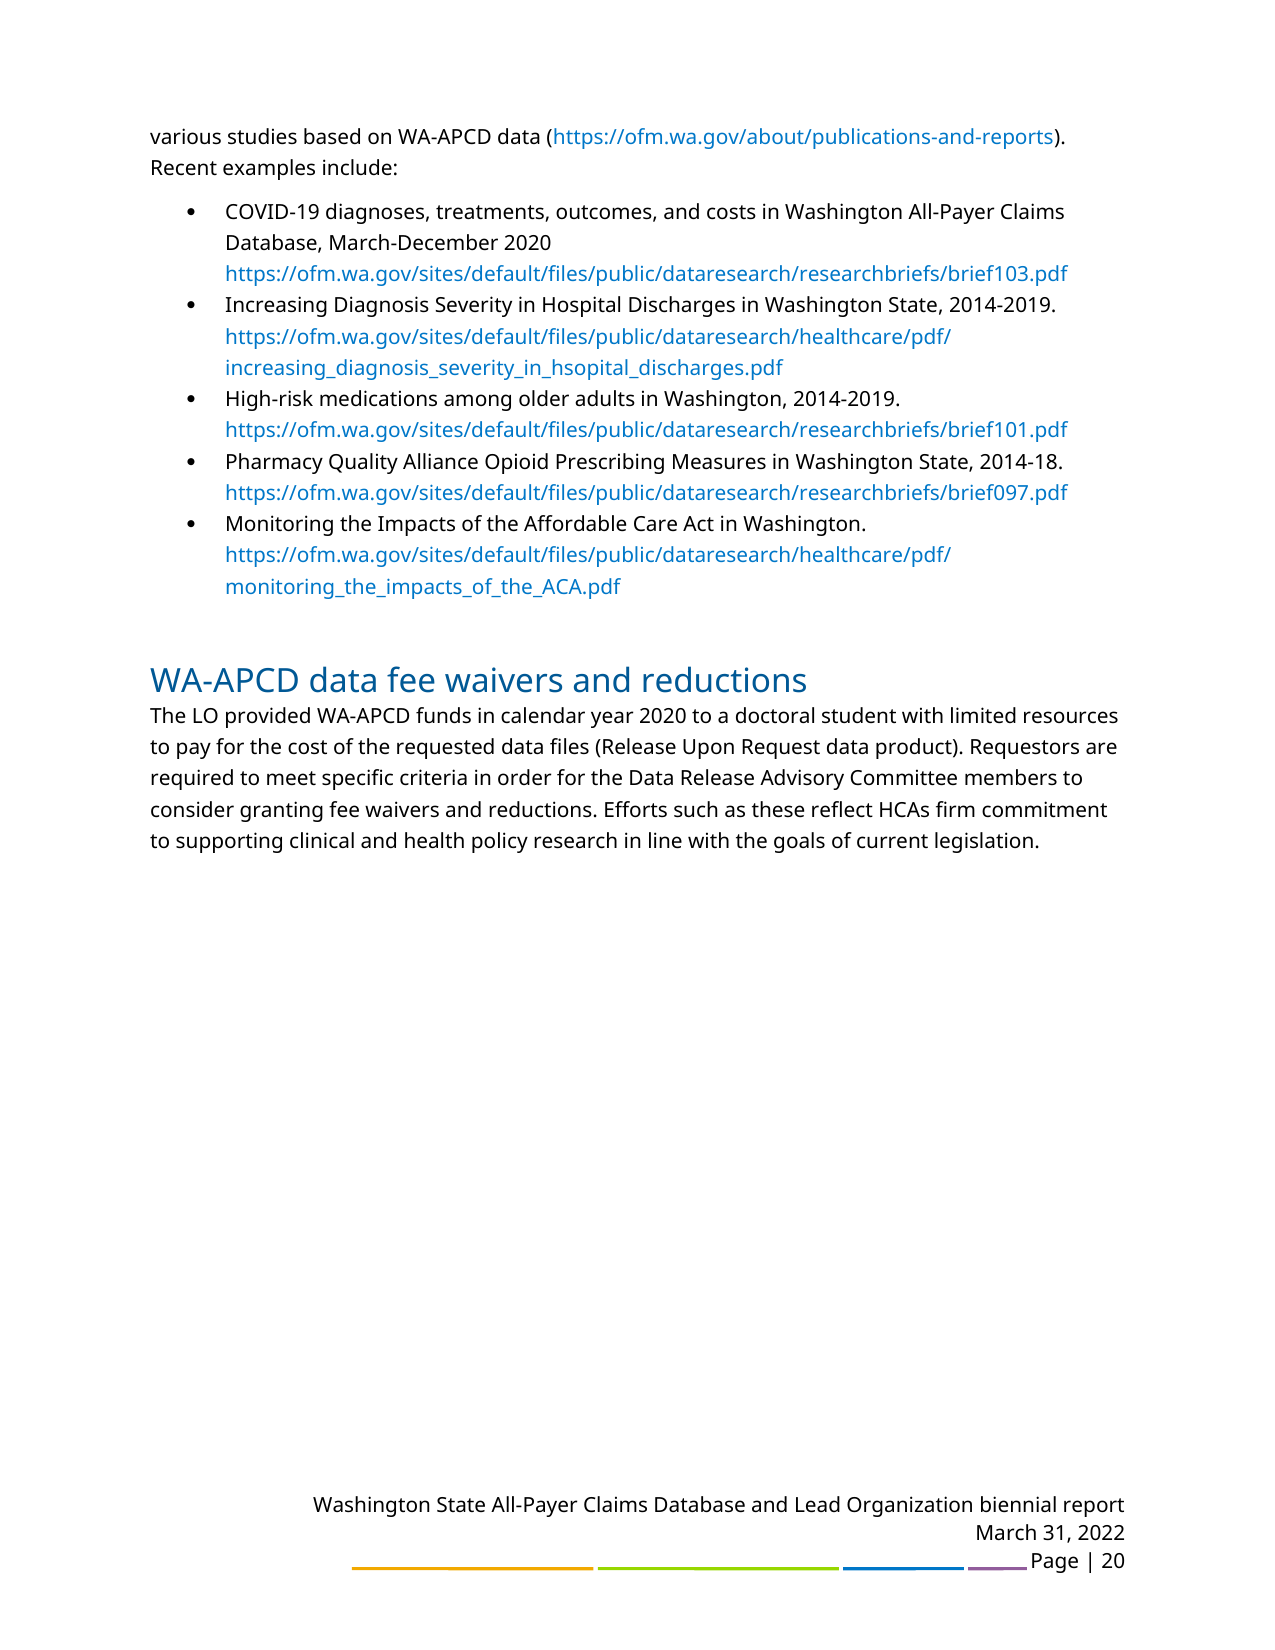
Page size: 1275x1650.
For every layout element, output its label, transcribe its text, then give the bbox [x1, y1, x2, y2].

list Monitoring the Impacts of the Affordable Care Act in Washington. https://ofm.wa.gov/sites/default/files/public/dataresearch/healthcare/pdf/monitoring_the_impacts_of_the_ACA.pdf [187, 509, 1125, 600]
list Pharmacy Quality Alliance Opioid Prescribing Measures in Washington State, 2014-18. https://ofm.wa.gov/sites/default/files/public/dataresearch/researchbriefs/brief097.pdf [187, 447, 1125, 507]
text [150, 122, 1125, 182]
list Increasing Diagnosis Severity in Hospital Discharges in Washington State, 2014-2019. https://ofm.wa.gov/sites/default/files/public/dataresearch/healthcare/pdf/increasing_diagnosis_severity_in_hsopital_discharges.pdf [187, 291, 1125, 382]
list High-risk medications among older adults in Washington, 2014-2019. https://ofm.wa.gov/sites/default/files/public/dataresearch/researchbriefs/brief101.pdf [187, 384, 1125, 444]
list COVID-19 diagnoses, treatments, outcomes, and costs in Washington All-Payer Claims Database, March-December 2020 https://ofm.wa.gov/sites/default/files/public/dataresearch/researchbriefs/brief103.pdf [187, 197, 1125, 288]
subtitle WA-APCD data fee waivers and reductions [150, 659, 1125, 701]
text The LO provided WA-APCD funds in calendar year 2020 to a doctoral student with limited resources to pay for the cost of the requested data files (Release Upon Request data product). Requestors are required to meet specific criteria in order for the Data Release Advisory Committee members to consider granting fee waivers and reductions. Efforts such as these reflect HCAs firm commitment to supporting clinical and health policy research in line with the goals of current legislation. [150, 701, 1125, 854]
